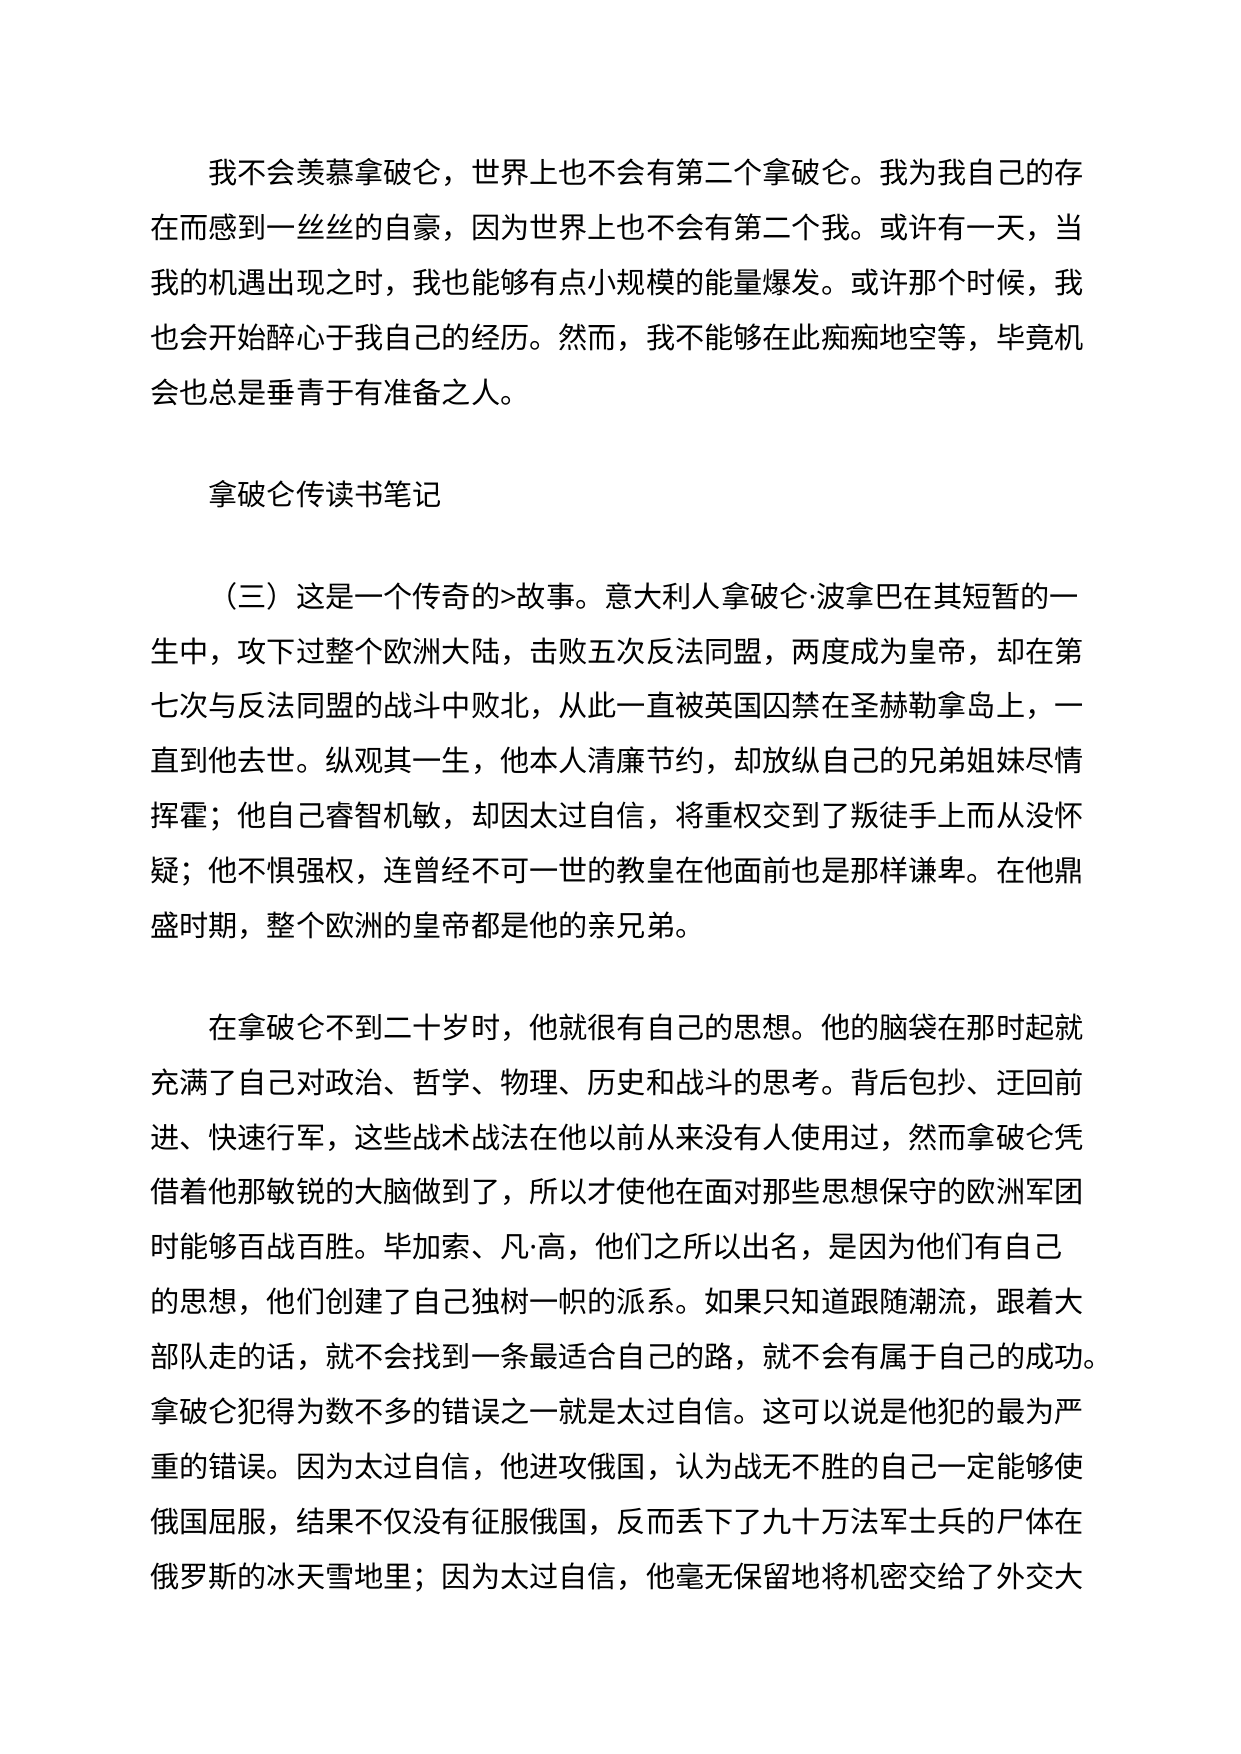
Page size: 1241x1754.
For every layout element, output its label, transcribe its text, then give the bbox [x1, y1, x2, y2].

text 拿破仑传读书笔记 [150, 471, 1090, 514]
text （三）这是一个传奇的>故事。意大利人拿破仑·波拿巴在其短暂的一生中，攻下过整个欧洲大陆，击败五次反法同盟，两度成为皇帝，却在第七次与反法同盟的战斗中败北，从此一直被英国囚禁在圣赫勒拿岛上，一直到他去世。纵观其一生，他本人清廉节约，却放纵自己的兄弟姐妹尽情挥霍；他自己睿智机敏，却因太过自信，将重权交到了叛徒手上而从没怀疑；他不惧强权，连曾经不可一世的教皇在他面前也是那样谦卑。在他鼎盛时期，整个欧洲的皇帝都是他的亲兄弟。 [150, 573, 1090, 945]
text 我不会羡慕拿破仑，世界上也不会有第二个拿破仑。我为我自己的存在而感到一丝丝的自豪，因为世界上也不会有第二个我。或许有一天，当我的机遇出现之时，我也能够有点小规模的能量爆发。或许那个时候，我也会开始醉心于我自己的经历。然而，我不能够在此痴痴地空等，毕竟机会也总是垂青于有准备之人。 [150, 150, 1090, 412]
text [150, 1004, 1090, 1596]
